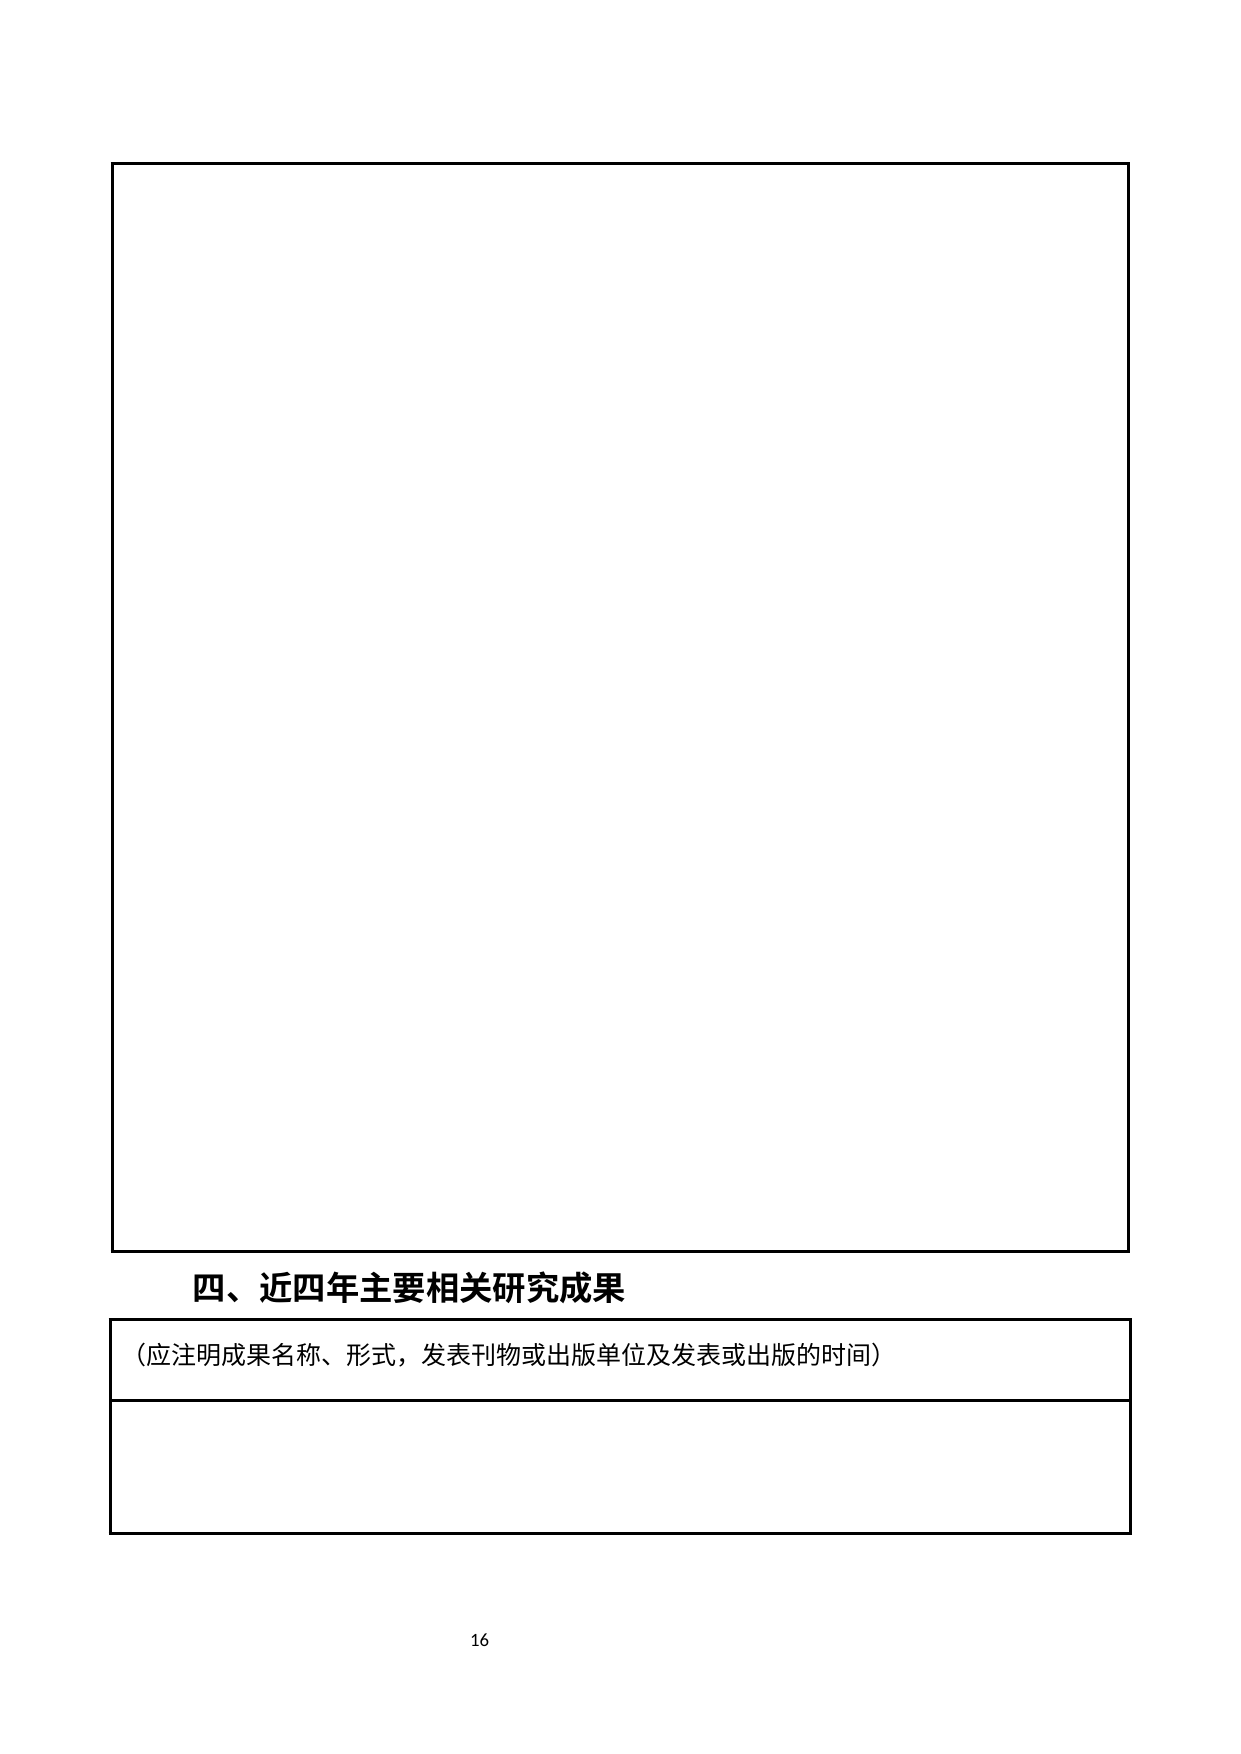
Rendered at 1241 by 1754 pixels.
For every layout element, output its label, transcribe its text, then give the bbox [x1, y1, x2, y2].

table_cell [112, 1402, 1129, 1532]
table_header （应注明成果名称、形式，发表刊物或出版单位及发表或出版的时间） [112, 1321, 1129, 1399]
table_cell [114, 165, 1127, 1250]
text 四、近四年主要相关研究成果 [187, 1253, 1053, 1318]
